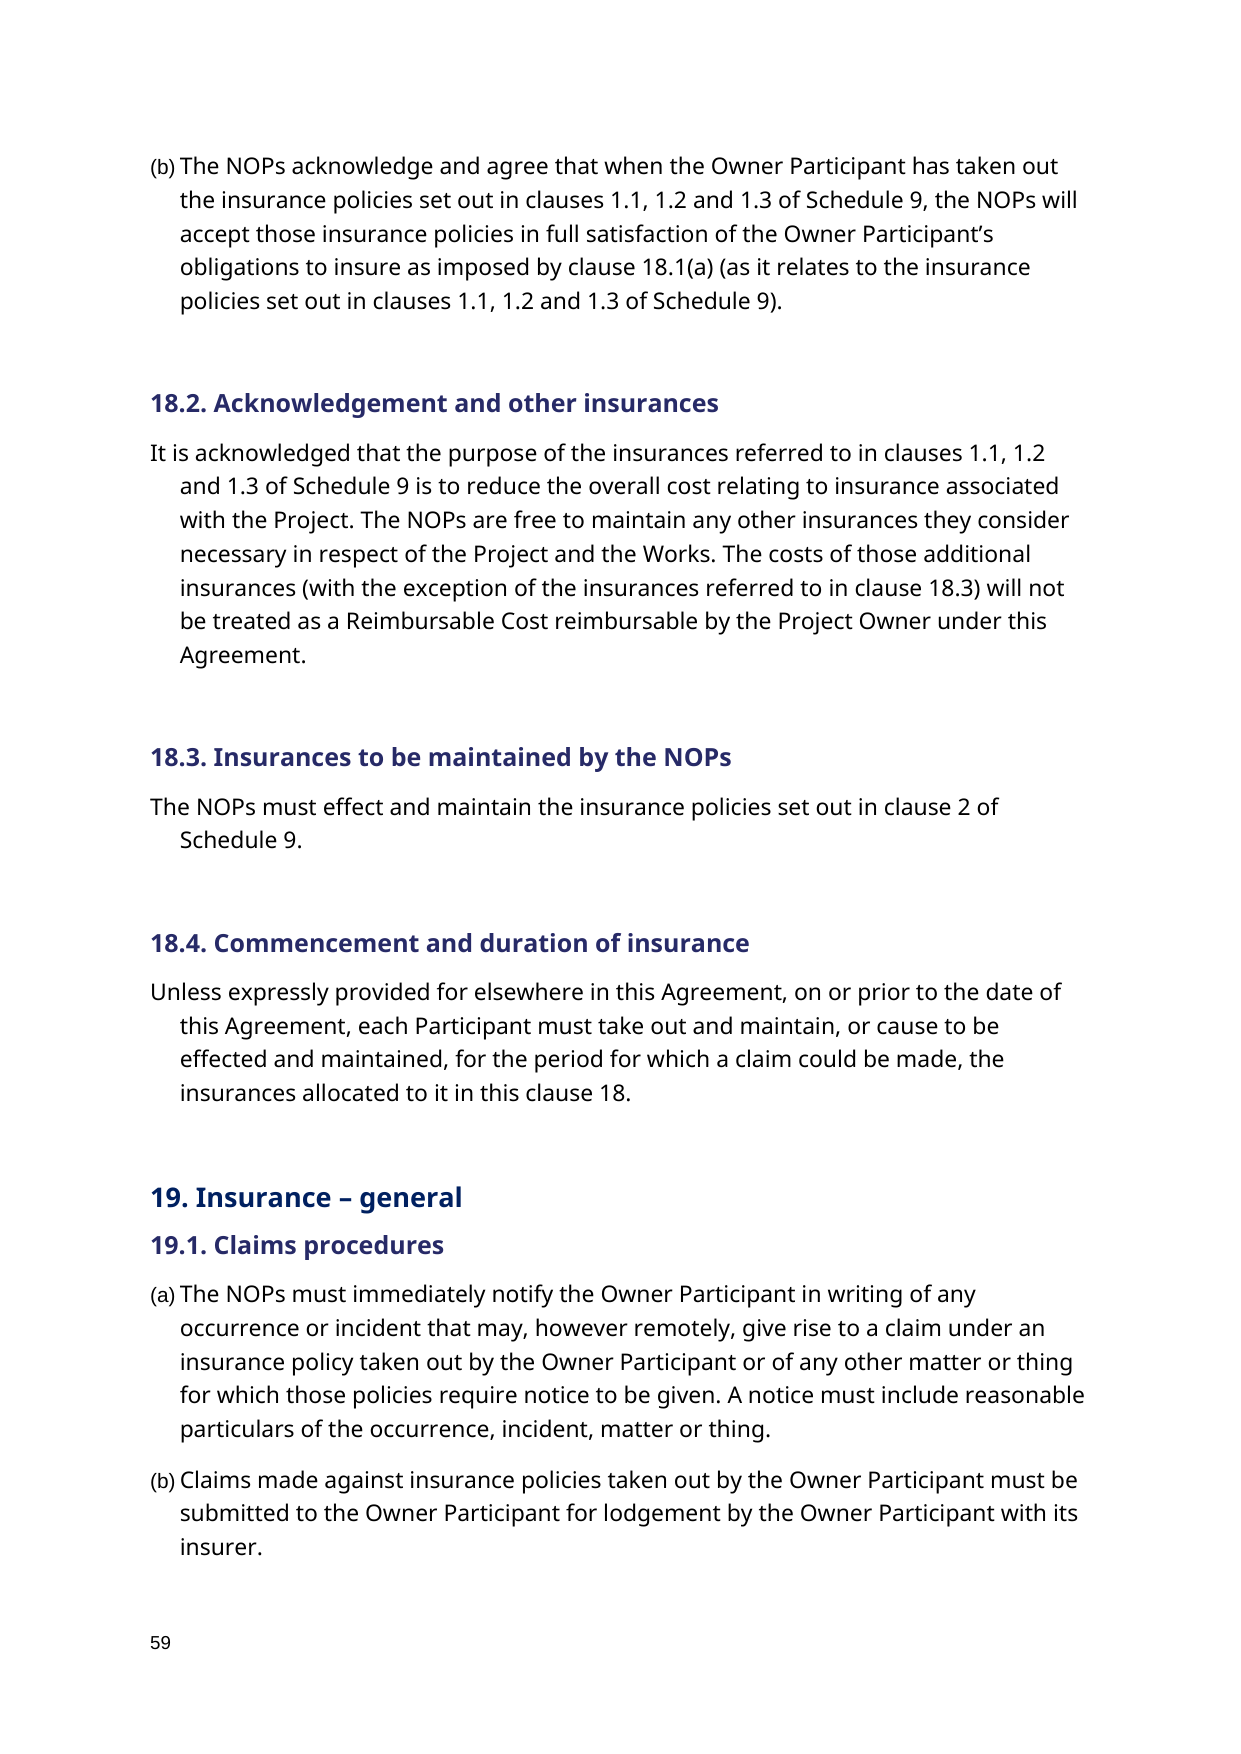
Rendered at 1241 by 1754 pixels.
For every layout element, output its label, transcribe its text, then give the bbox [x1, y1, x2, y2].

text Unless expressly provided for elsewhere in this Agreement, on or prior to the date of this Agreement, each Participant must take out and maintain, or cause to be effected and maintained, for the period for which a claim could be made, the insurances allocated to it in this clause 18. [150, 976, 1090, 1108]
list The NOPs must immediately notify the Owner Participant in writing of any occurrence or incident that may, however remotely, give rise to a claim under an insurance policy taken out by the Owner Participant or of any other matter or thing for which those policies require notice to be given. A notice must include reasonable particulars of the occurrence, incident, matter or thing. [150, 1278, 1090, 1444]
subtitle 18.2. Acknowledgement and other insurances [150, 386, 1090, 420]
text The NOPs must effect and maintain the insurance policies set out in clause 2 of Schedule 9. [150, 791, 1090, 856]
text It is acknowledged that the purpose of the insurances referred to in clauses 1.1, 1.2 and 1.3 of Schedule 9 is to reduce the overall cost relating to insurance associated with the Project. The NOPs are free to maintain any other insurances they consider necessary in respect of the Project and the Works. The costs of those additional insurances (with the exception of the insurances referred to in clause 18.3) will not be treated as a Reimbursable Cost reimbursable by the Project Owner under this Agreement. [150, 437, 1090, 670]
subtitle 18.4. Commencement and duration of insurance [150, 925, 1090, 959]
subtitle 18.3. Insurances to be maintained by the NOPs [150, 740, 1090, 774]
subtitle 19.1. Claims procedures [150, 1227, 1090, 1261]
subtitle 19. Insurance – general [150, 1178, 1090, 1215]
list The NOPs acknowledge and agree that when the Owner Participant has taken out the insurance policies set out in clauses 1.1, 1.2 and 1.3 of Schedule 9, the NOPs will accept those insurance policies in full satisfaction of the Owner Participant’s obligations to insure as imposed by clause 18.1(a) (as it relates to the insurance policies set out in clauses 1.1, 1.2 and 1.3 of Schedule 9). [150, 150, 1090, 316]
list Claims made against insurance policies taken out by the Owner Participant must be submitted to the Owner Participant for lodgement by the Owner Participant with its insurer. [150, 1463, 1090, 1562]
